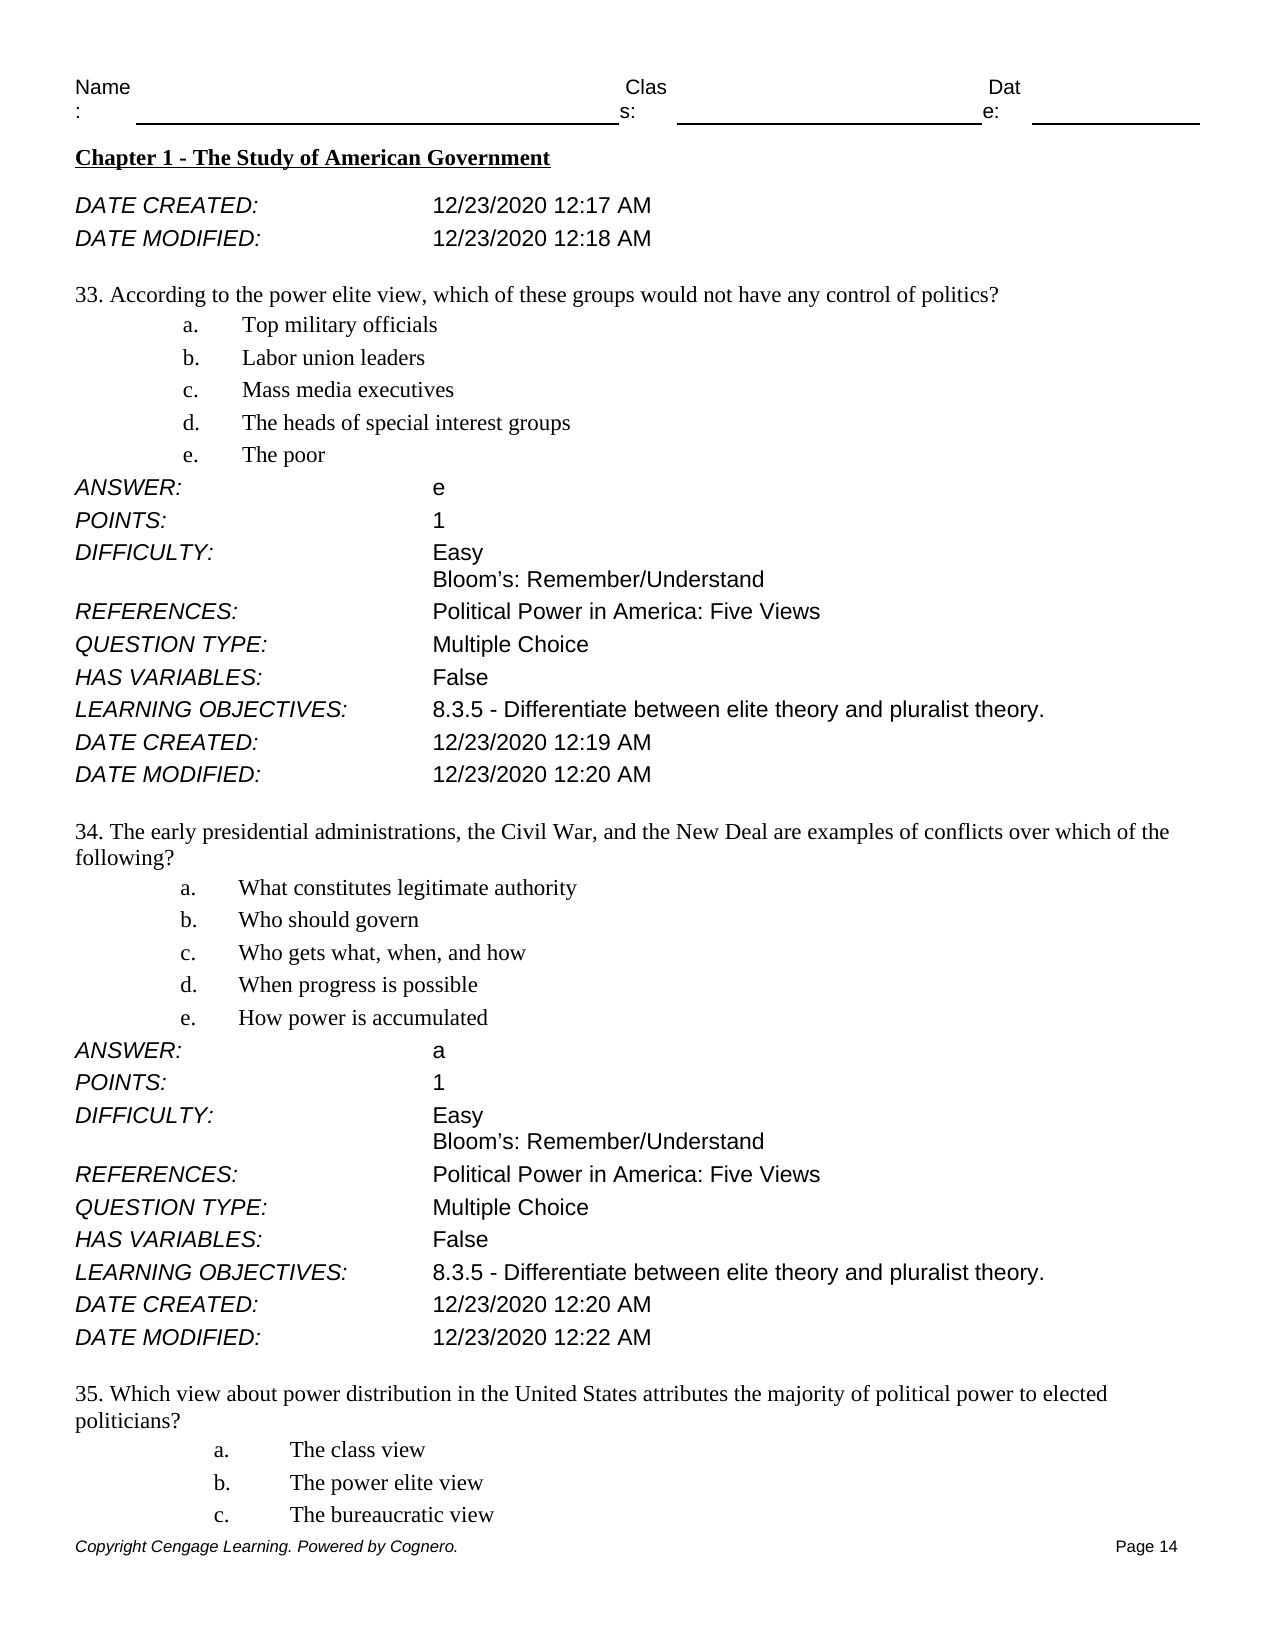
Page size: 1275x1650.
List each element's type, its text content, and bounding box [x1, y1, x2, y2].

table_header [75, 1380, 1200, 1531]
table_header 34. The early presidential administrations, the Civil War, and the New Deal are examples of conflicts over which of the following? [75, 818, 1200, 1353]
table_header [75, 189, 1200, 254]
table_header 33. According to the power elite view, which of these groups would not have any control of politics? [75, 282, 1200, 791]
